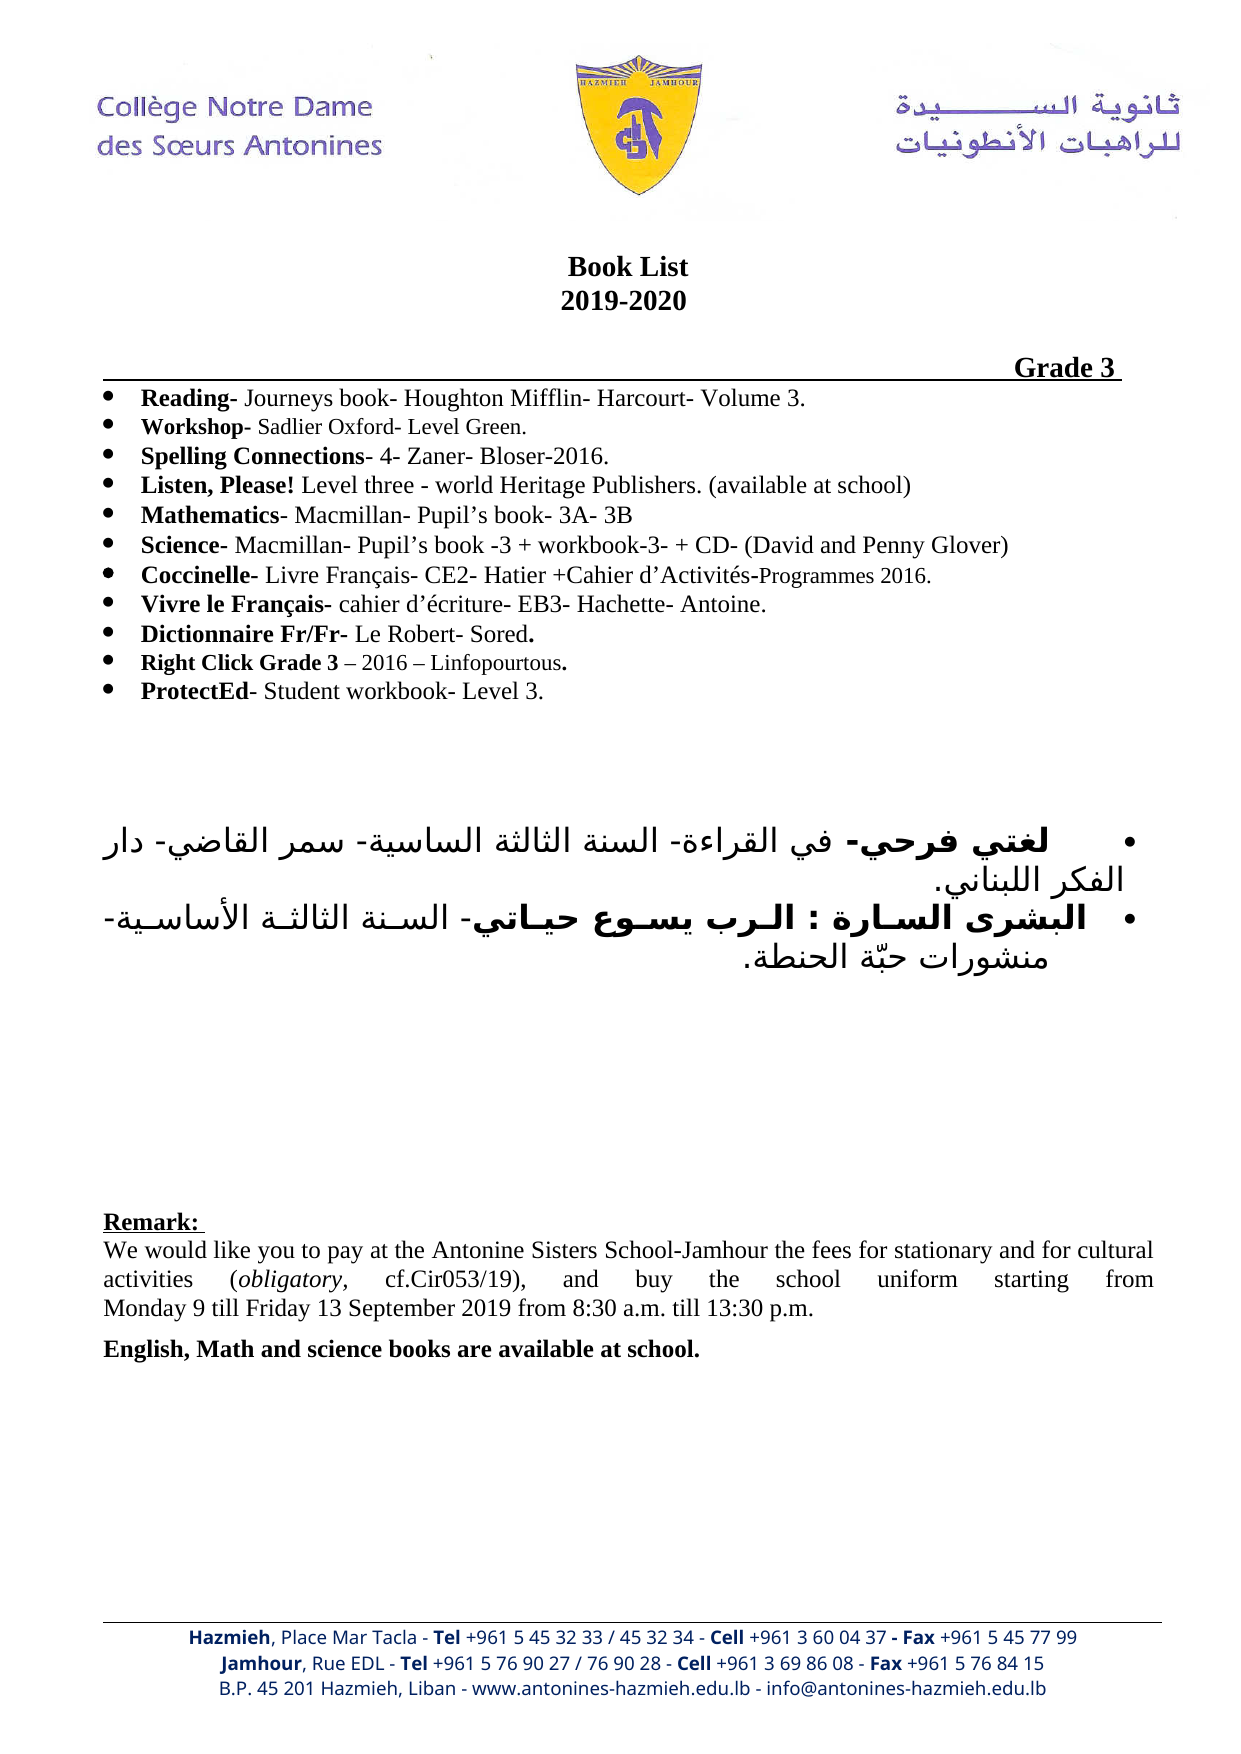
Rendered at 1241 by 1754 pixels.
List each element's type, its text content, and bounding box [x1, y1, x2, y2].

list Workshop- Sadlier Oxford- Level Green. [103, 413, 1162, 441]
text Grade 3 [103, 350, 1162, 383]
list Mathematics- Macmillan- Pupil’s book- 3A- 3B [103, 500, 1162, 530]
list Coccinelle- Livre Français- CE2- Hatier +Cahier d’Activités-Programmes 2016. [103, 560, 1162, 589]
list Right Click Grade 3 – 2016 – Linfopourtous. [103, 649, 1162, 676]
list Listen, Please! Level three - world Heritage Publishers. (available at school) [103, 471, 1162, 500]
picture [89, 43, 1210, 221]
list Reading- Journeys book- Houghton Mifflin- Harcourt- Volume 3. [103, 383, 1162, 413]
text 2019-2020 [478, 283, 1162, 316]
text Remark: [103, 1207, 1155, 1235]
list Spelling Connections- 4- Zaner- Bloser-2016. [103, 441, 1162, 471]
list Science- Macmillan- Pupil’s book -3 + workbook-3- + CD- (David and Penny Glover) [103, 530, 1162, 560]
text Book List [478, 249, 1162, 283]
text English, Math and science books are available at school. [103, 1334, 1162, 1363]
list البشرى السارة : الرب يسوع حياتي- السنة الثالثة الأساسية- منشورات حبّة الحنطة. [103, 899, 1125, 977]
list Dictionnaire Fr/Fr- Le Robert- Sored. [103, 619, 1162, 649]
text We would like you to pay at the Antonine Sisters School-Jamhour the fees for stationary and for cultural activities (obligatory, cf.Cir053/19), and buy the school uniform starting from Monday 9 till Friday 13 September 2019 from 8:30 a.m. till 13:30 p.m. [103, 1235, 1155, 1322]
text Jamhour, Rue EDL - Tel +961 5 76 90 27 / 76 90 28 - Cell +961 3 69 86 08 - Fax +961 5 76 84 15 [103, 1650, 1162, 1676]
text B.P. 45 201 Hazmieh, Liban - www.antonines-hazmieh.edu.lb - info@antonines-hazmieh.edu.lb [103, 1676, 1162, 1701]
list لغتي فرحي- في القراءة- السنة الثالثة الساسية- سمر القاضي- دار الفكر اللبناني. [103, 821, 1125, 899]
list ProtectEd- Student workbook- Level 3. [103, 676, 1162, 706]
list Vivre le Français- cahier d’écriture- EB3- Hachette- Antoine. [103, 589, 1162, 619]
text Hazmieh, Place Mar Tacla - Tel +961 5 45 32 33 / 45 32 34 - Cell +961 3 60 04 37 - Fax +961 5 45 77 99 [103, 1623, 1162, 1650]
